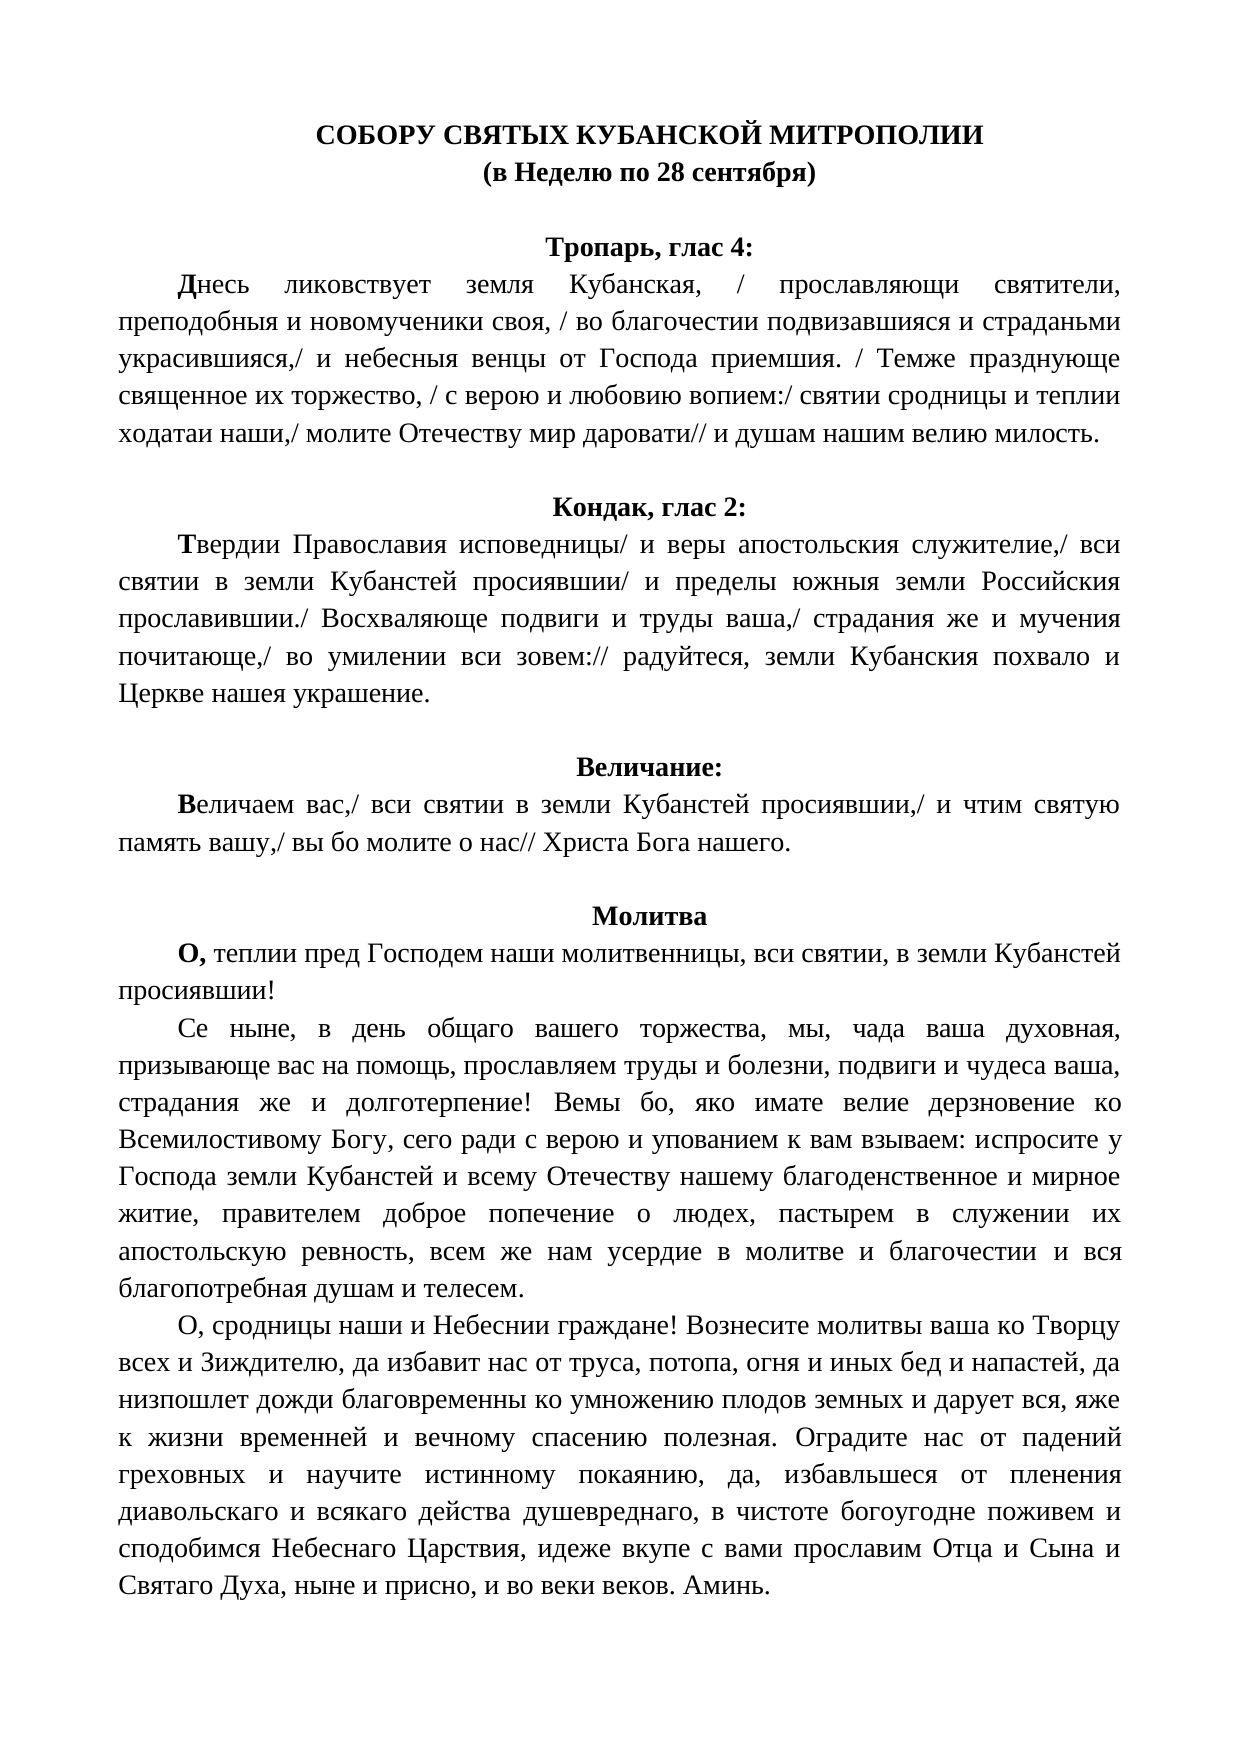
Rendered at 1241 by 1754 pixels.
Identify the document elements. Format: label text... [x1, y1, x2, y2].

text О, теплии пред Господeм наши молитвенницы, вси святии, в земли Кубанстей просиявшии! [118, 936, 1122, 1006]
text Величание: [118, 750, 1122, 783]
text Кондак, глас 2: [118, 490, 1122, 522]
text Тропарь, глас 4: [118, 230, 1122, 262]
text СОБОРУ СВЯТЫХ КУБАНСКОЙ МИТРОПОЛИИ [118, 118, 1122, 151]
text Се ныне, в день общаго вашего торжества, мы, чада ваша духовная, призывающе вас на помощь, прославляем труды и болезни, подвиги и чудеса ваша, страдания же и долготерпение! Вемы бо, яко имате велие дерзновение ко Всемилостивому Богу, сего ради с верою и упованием к вам взываем: испросите у Господа земли Кубанстей и всему Отечеству нашему благоденственное и мирное житие, правителем доброе попечение о людех, пастырем в служении их апостольскую ревность, всем же нам усердие в молитве и благочестии и вся благопотребная душам и телесем. [118, 1011, 1122, 1303]
text Днесь ликовствует земля Кубанская, / прославляющи святители, преподобныя и новомученики своя, / во благочестии подвизавшияся и страданьми украсившияся,/ и небесныя венцы от Господа приемшия. / Темже празднующе священное их торжество, / с верою и любовию вопием:/ святии сродницы и теплии ходатаи наши,/ молите Отечеству мир даровати// и душам нашим велию милость. [118, 267, 1122, 448]
text (в Неделю по 28 сентября) [118, 155, 1122, 188]
text Молитва [118, 899, 1122, 931]
text О, сродницы наши и Небеснии граждане! Вознесите молитвы ваша ко Творцу всех и Зиждителю, да избавит нас от труса, потопа, огня и иных бед и напастей, да низпошлет дожди благовременны ко умножению плодов земных и дарует вся, яже к жизни временней и вечному спасению полезная. Оградите нас от падений греховных и научите истинному покаянию, да, избавльшеся от пленения диавольскаго и всякаго действа душевреднаго, в чистоте богоугодне поживем и сподобимся Небеснаго Царствия, идеже вкупе с вами прославим Отца и Сына и Святаго Духа, ныне и присно, и во веки веков. Аминь. [118, 1308, 1122, 1601]
text Величаем вас,/ вси святии в земли Кубанстей просиявшии,/ и чтим святую память вашу,/ вы бо молите о нас// Христа Бога нашего. [118, 787, 1122, 857]
text Твердии Православия исповедницы/ и веры апостольския служителие,/ вси святии в земли Кубанстей просиявшии/ и пределы южныя земли Российския прославившии./ Восхваляюще подвиги и труды ваша,/ страдания же и мучения почитающе,/ во умилении вси зовем:// радуйтеся, земли Кубанския похвало и Церкве нашея украшение. [118, 527, 1122, 708]
